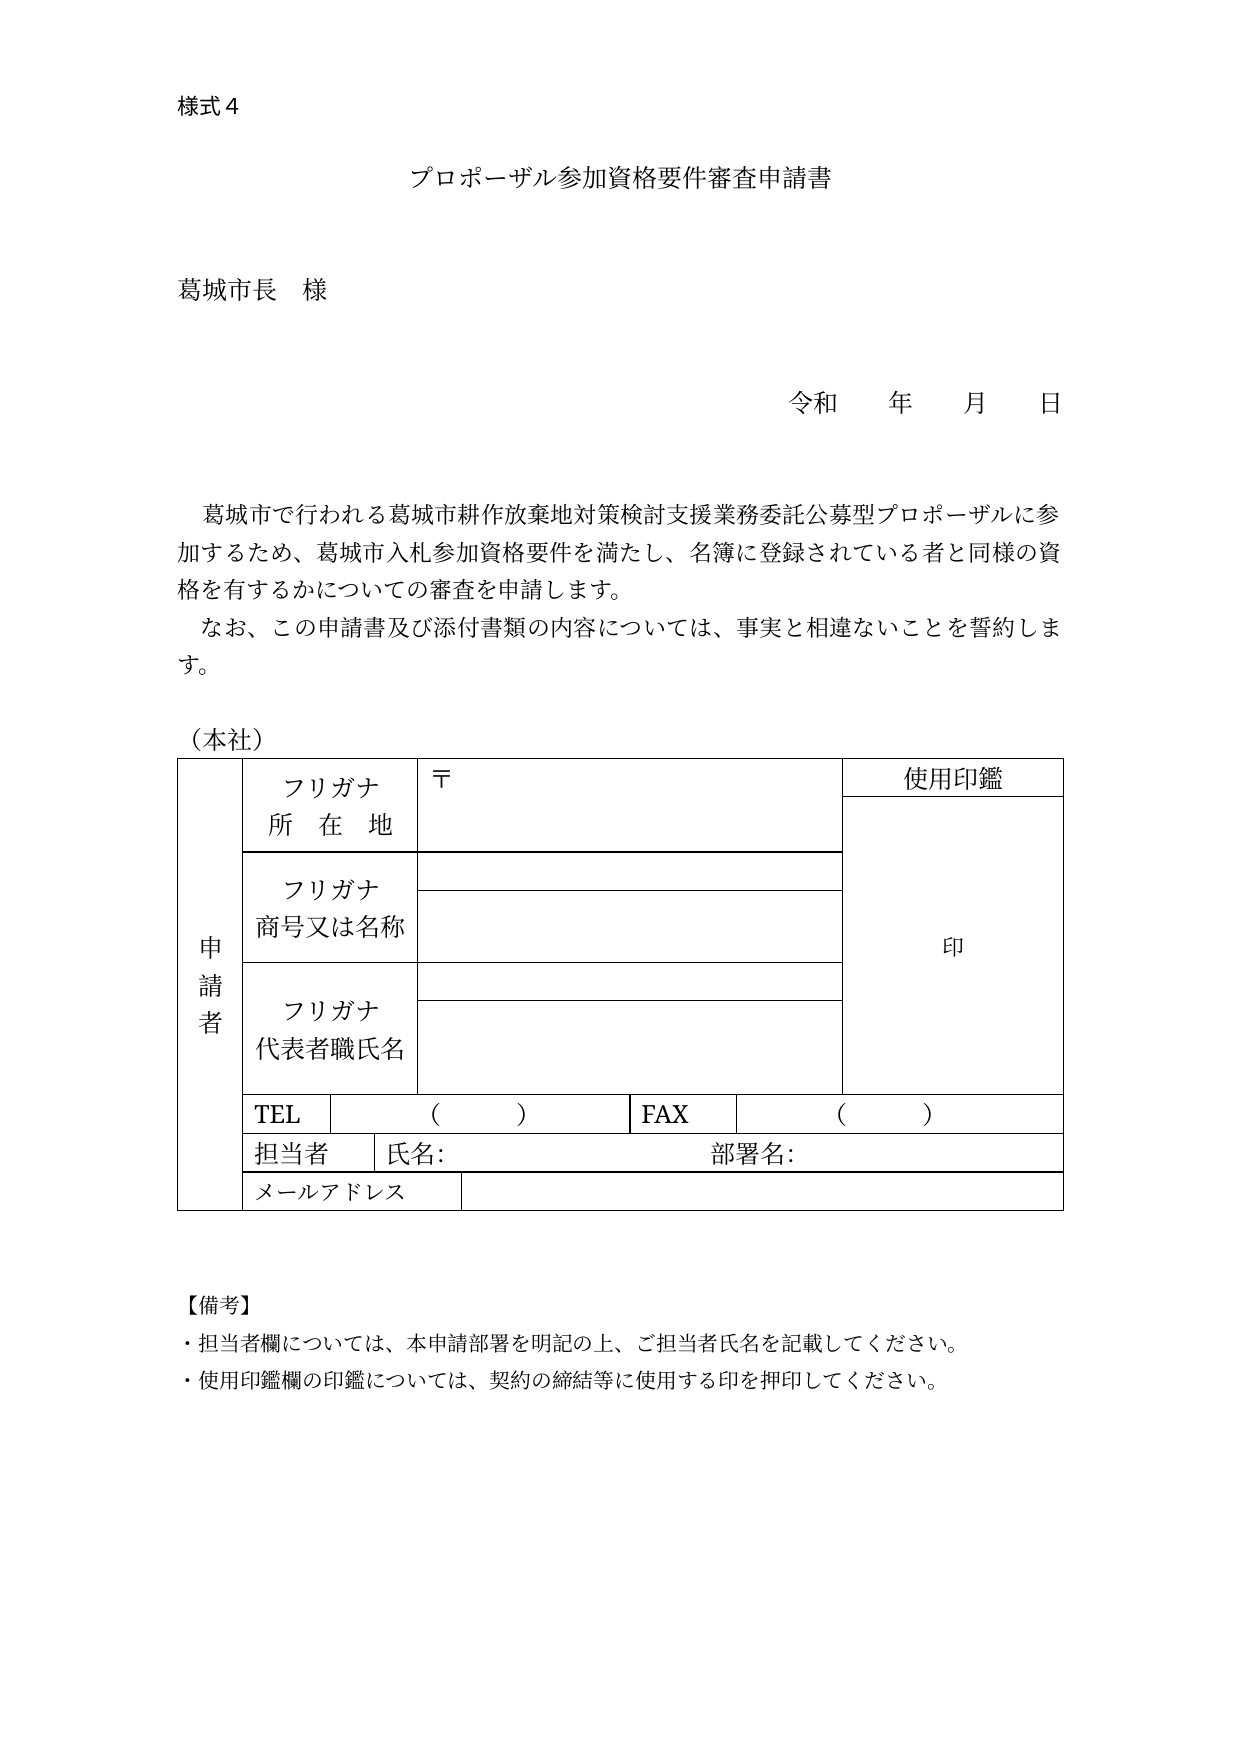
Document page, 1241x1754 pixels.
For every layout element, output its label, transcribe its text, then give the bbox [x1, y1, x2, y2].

table_header フリガナ 所 在 地 [243, 759, 417, 851]
table_cell [418, 963, 842, 1000]
table_cell TEL [243, 1095, 330, 1133]
table_cell （ ） [737, 1095, 1063, 1133]
table_cell フリガナ 代表者職氏名 [243, 963, 417, 1094]
table_cell （ ） [331, 1095, 629, 1133]
table_header 使用印鑑 [843, 759, 1063, 796]
table_cell フリガナ 商号又は名称 [243, 853, 417, 962]
text プロポーザル参加資格要件審査申請書 [177, 158, 1063, 195]
table_cell 担当者 [243, 1134, 374, 1171]
table_cell FAX [631, 1095, 736, 1133]
text 令和 年 月 日 [177, 383, 1063, 420]
table_header 申請者 [178, 759, 242, 1210]
table_cell [418, 891, 842, 962]
table_cell [418, 1001, 842, 1094]
text 葛城市で行われる葛城市耕作放棄地対策検討支援業務委託公募型プロポーザルに参加するため、葛城市入札参加資格要件を満たし、名簿に登録されている者と同様の資格を有するかについての審査を申請します。 [177, 495, 1063, 608]
text （本社） [177, 720, 1063, 758]
text 葛城市長 様 [177, 270, 1063, 308]
text ・使用印鑑欄の印鑑については、契約の締結等に使用する印を押印してください。 [177, 1361, 1063, 1398]
table_header 〒 [418, 759, 842, 851]
table_cell 印 [843, 797, 1063, 1094]
table_cell メールアドレス [243, 1173, 461, 1210]
table_cell 氏名： 部署名： [375, 1134, 1063, 1171]
text 【備考】 [177, 1286, 1063, 1323]
table_cell [462, 1173, 1063, 1210]
text なお、この申請書及び添付書類の内容については、事実と相違ないことを誓約します。 [177, 608, 1063, 683]
table_cell [418, 853, 842, 890]
text ・担当者欄については、本申請部署を明記の上、ご担当者氏名を記載してください。 [177, 1323, 1063, 1361]
